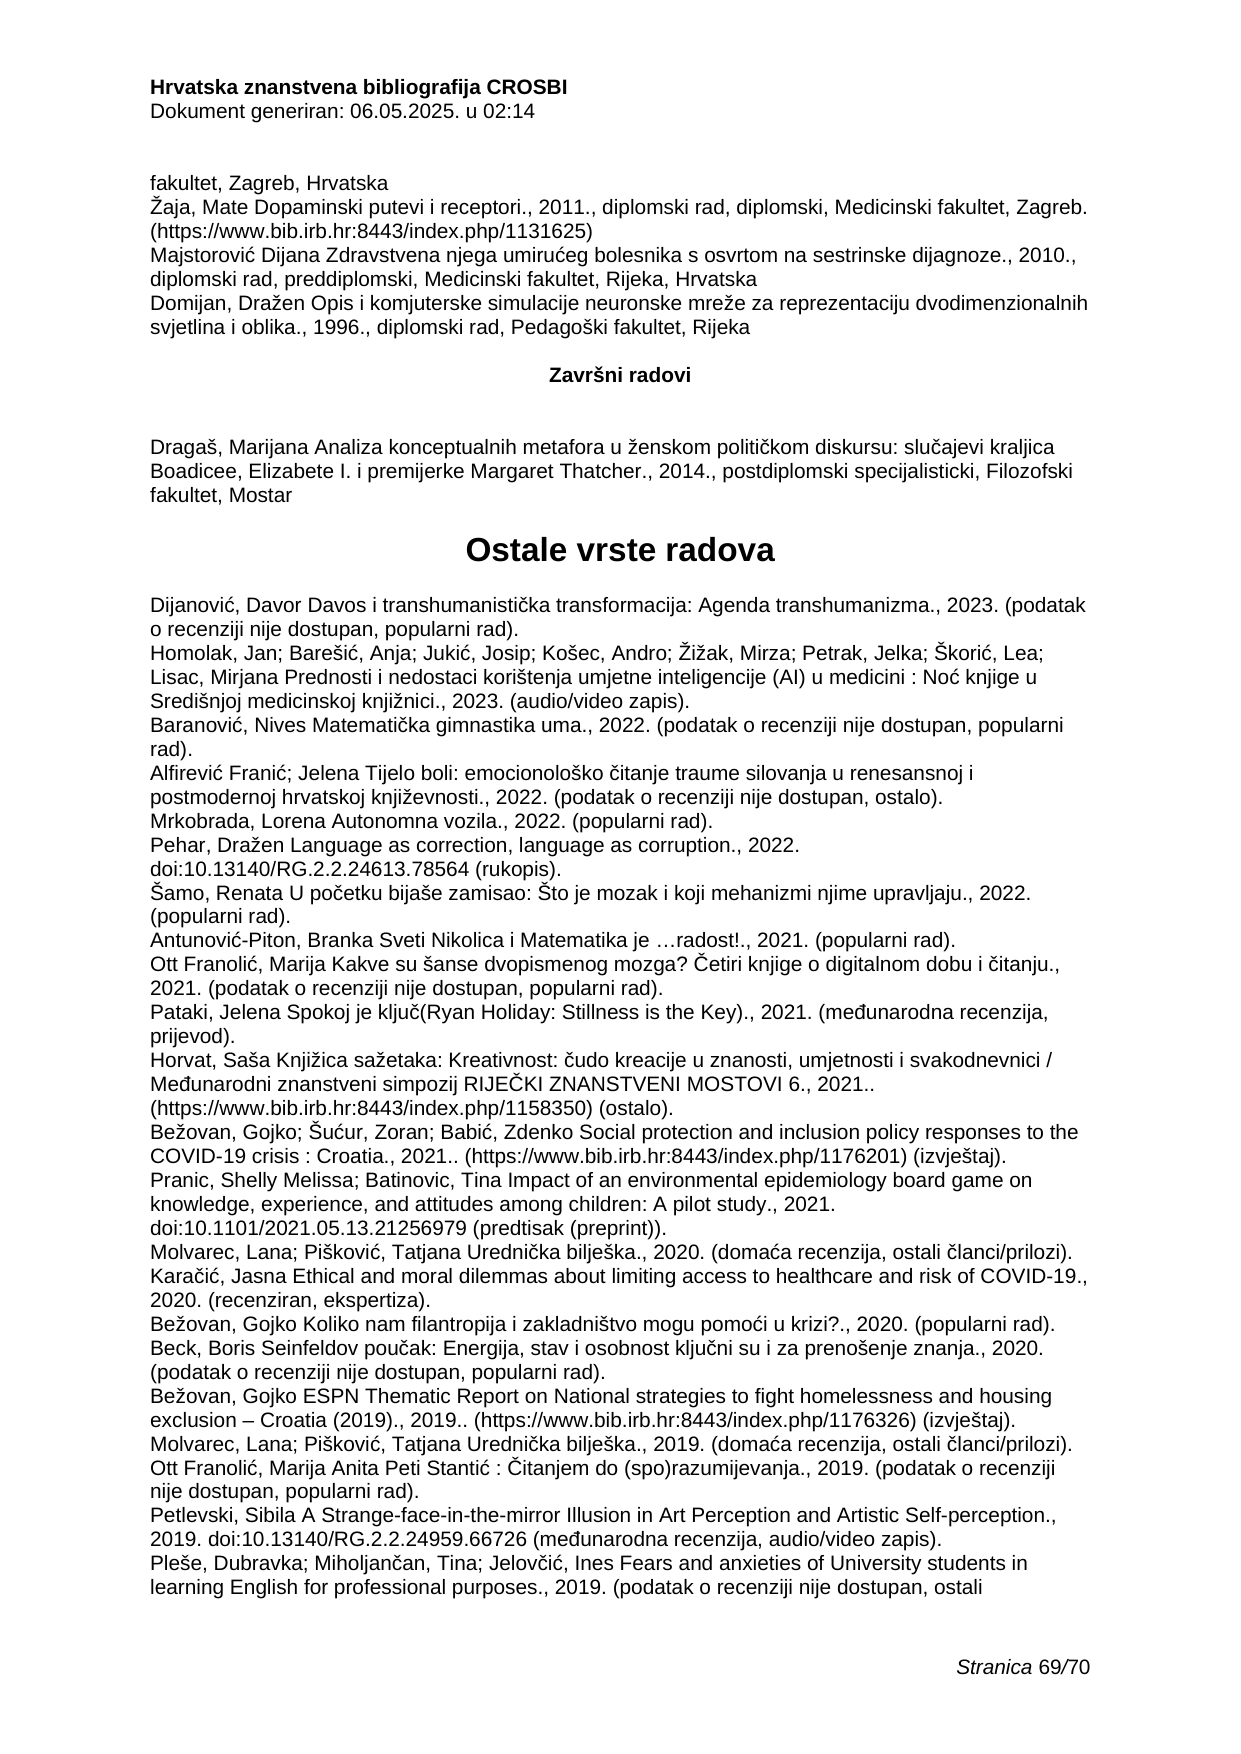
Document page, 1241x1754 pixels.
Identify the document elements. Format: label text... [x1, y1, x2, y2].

text Homolak, Jan; Barešić, Anja; Jukić, Josip; Košec, Andro; Žižak, Mirza; Petrak, Jelka; Škorić, Lea; Lisac, Mirjana [150, 641, 1090, 713]
text Dijanović, Davor [150, 593, 1090, 641]
text Petlevski, Sibila [150, 1503, 1090, 1551]
text Bežovan, Gojko [150, 1383, 1090, 1431]
text Karačić, Jasna [150, 1264, 1090, 1312]
text Žaja, Mate [150, 195, 1090, 243]
text Pranic, Shelly Melissa; Batinovic, Tina [150, 1168, 1090, 1240]
text Bežovan, Gojko; Šućur, Zoran; Babić, Zdenko [150, 1120, 1090, 1168]
text Pehar, Dražen [150, 832, 1090, 880]
text Šamo, Renata [150, 880, 1090, 928]
text Bežovan, Gojko [150, 1312, 1090, 1336]
text Dragaš, Marijana [150, 434, 1090, 506]
text Pataki, Jelena [150, 1000, 1090, 1048]
text Baranović, Nives [150, 713, 1090, 761]
text Alfirević Franić; Jelena [150, 761, 1090, 808]
text Molvarec, Lana; Pišković, Tatjana [150, 1431, 1090, 1455]
text Antunović-Piton, Branka [150, 928, 1090, 952]
subtitle Završni radovi [150, 363, 1090, 387]
text Beck, Boris [150, 1336, 1090, 1383]
text Horvat, Saša [150, 1048, 1090, 1120]
subtitle Ostale vrste radova [150, 530, 1090, 569]
text Ott Franolić, Marija [150, 1455, 1090, 1503]
text Ott Franolić, Marija [150, 952, 1090, 1000]
text Molvarec, Lana; Pišković, Tatjana [150, 1240, 1090, 1264]
text Čolak, Katarina [150, 171, 1090, 195]
text Majstorović Dijana [150, 243, 1090, 291]
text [150, 1551, 1090, 1599]
text Domijan, Dražen [150, 291, 1090, 339]
text Mrkobrada, Lorena [150, 808, 1090, 832]
